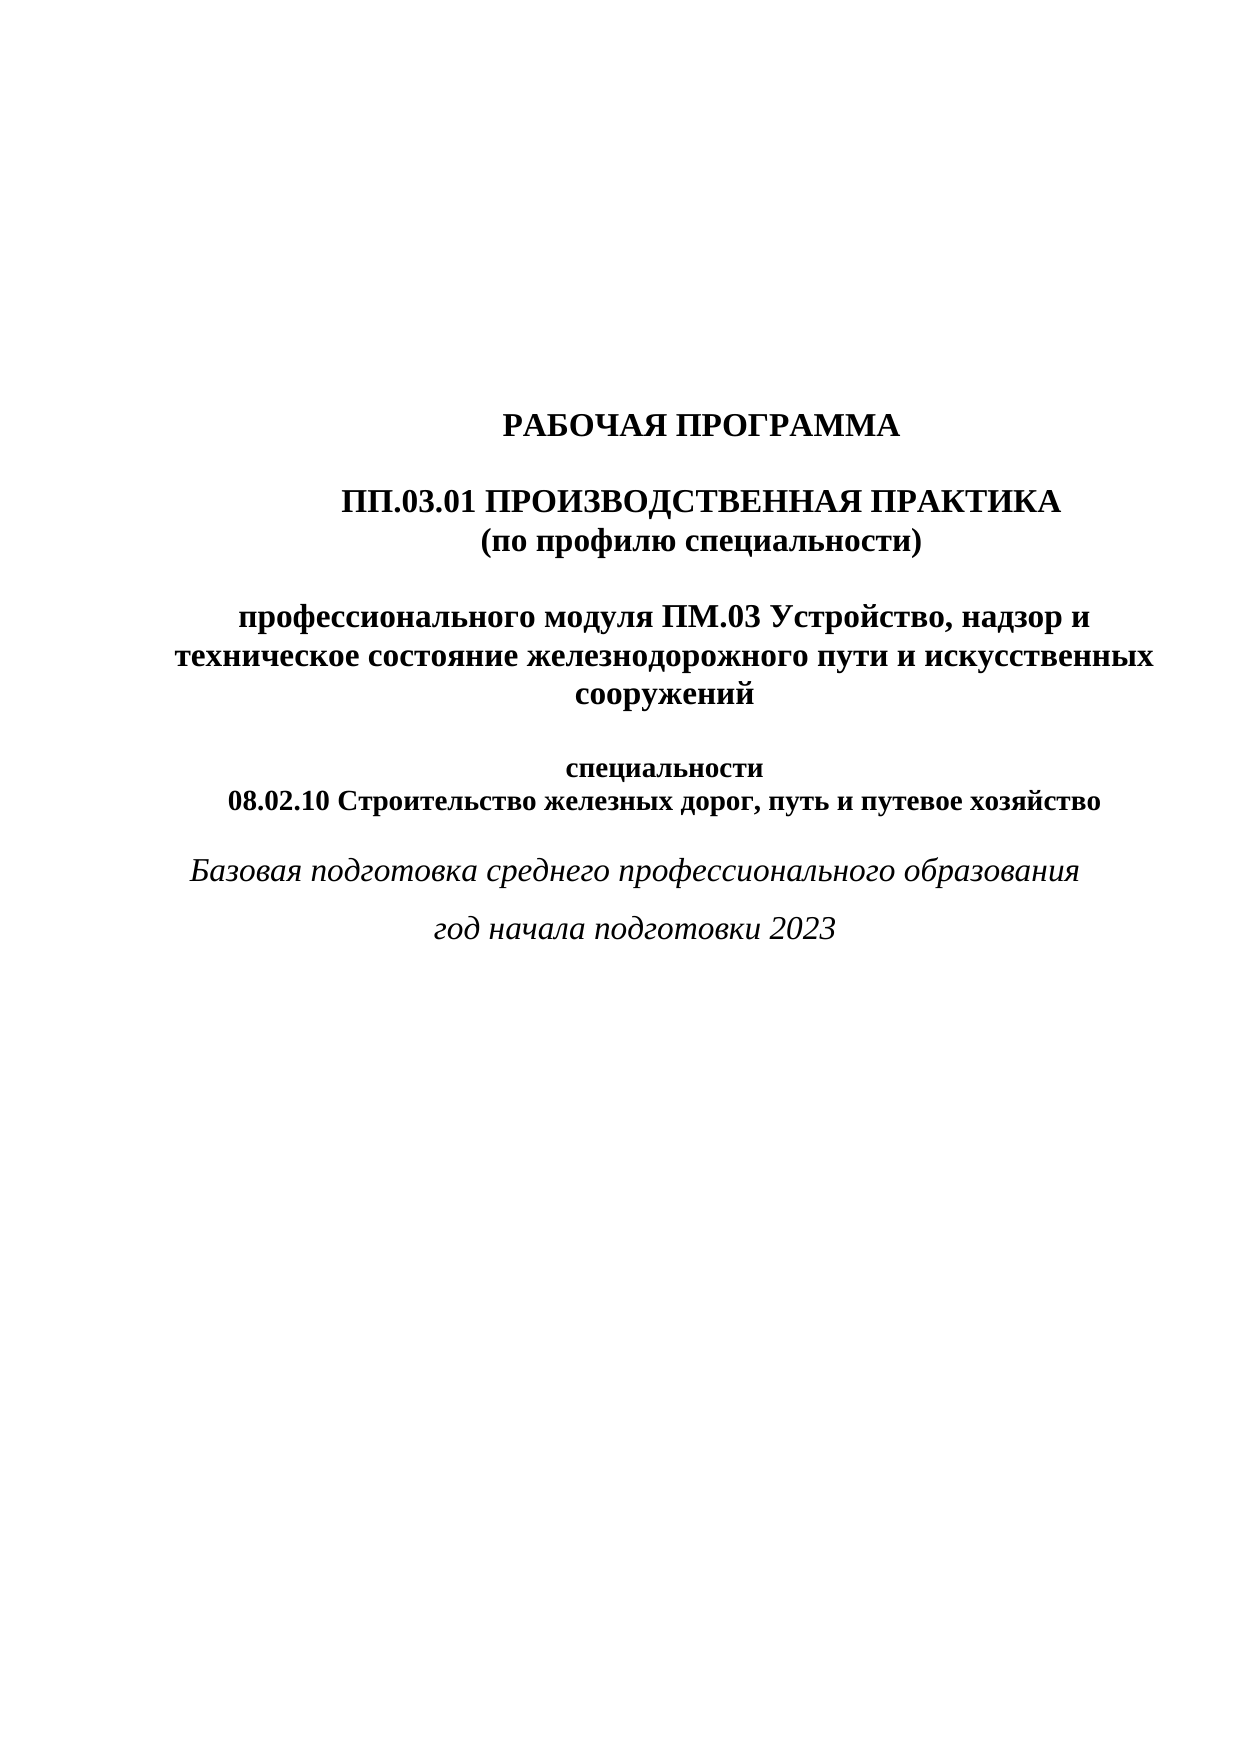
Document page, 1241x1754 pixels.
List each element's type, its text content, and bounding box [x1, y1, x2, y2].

text профессионального модуля ПМ.03 Устройство, надзор и техническое состояние железнодорожного пути и искусственных сооружений [148, 597, 1181, 712]
text Базовая подготовка среднего профессионального образования [89, 851, 1181, 889]
text ПП.03.01 ПРОИЗВОДСТВЕННАЯ ПРАКТИКА [148, 482, 1181, 520]
text 08.02.10 Строительство железных дорог, путь и путевое хозяйство [148, 783, 1181, 817]
text РАБОЧАЯ ПРОГРАММА [148, 405, 1181, 443]
text (по профилю специальности) [148, 520, 1181, 558]
text год начала подготовки 2023 [89, 908, 1181, 946]
text специальности [148, 750, 1181, 783]
